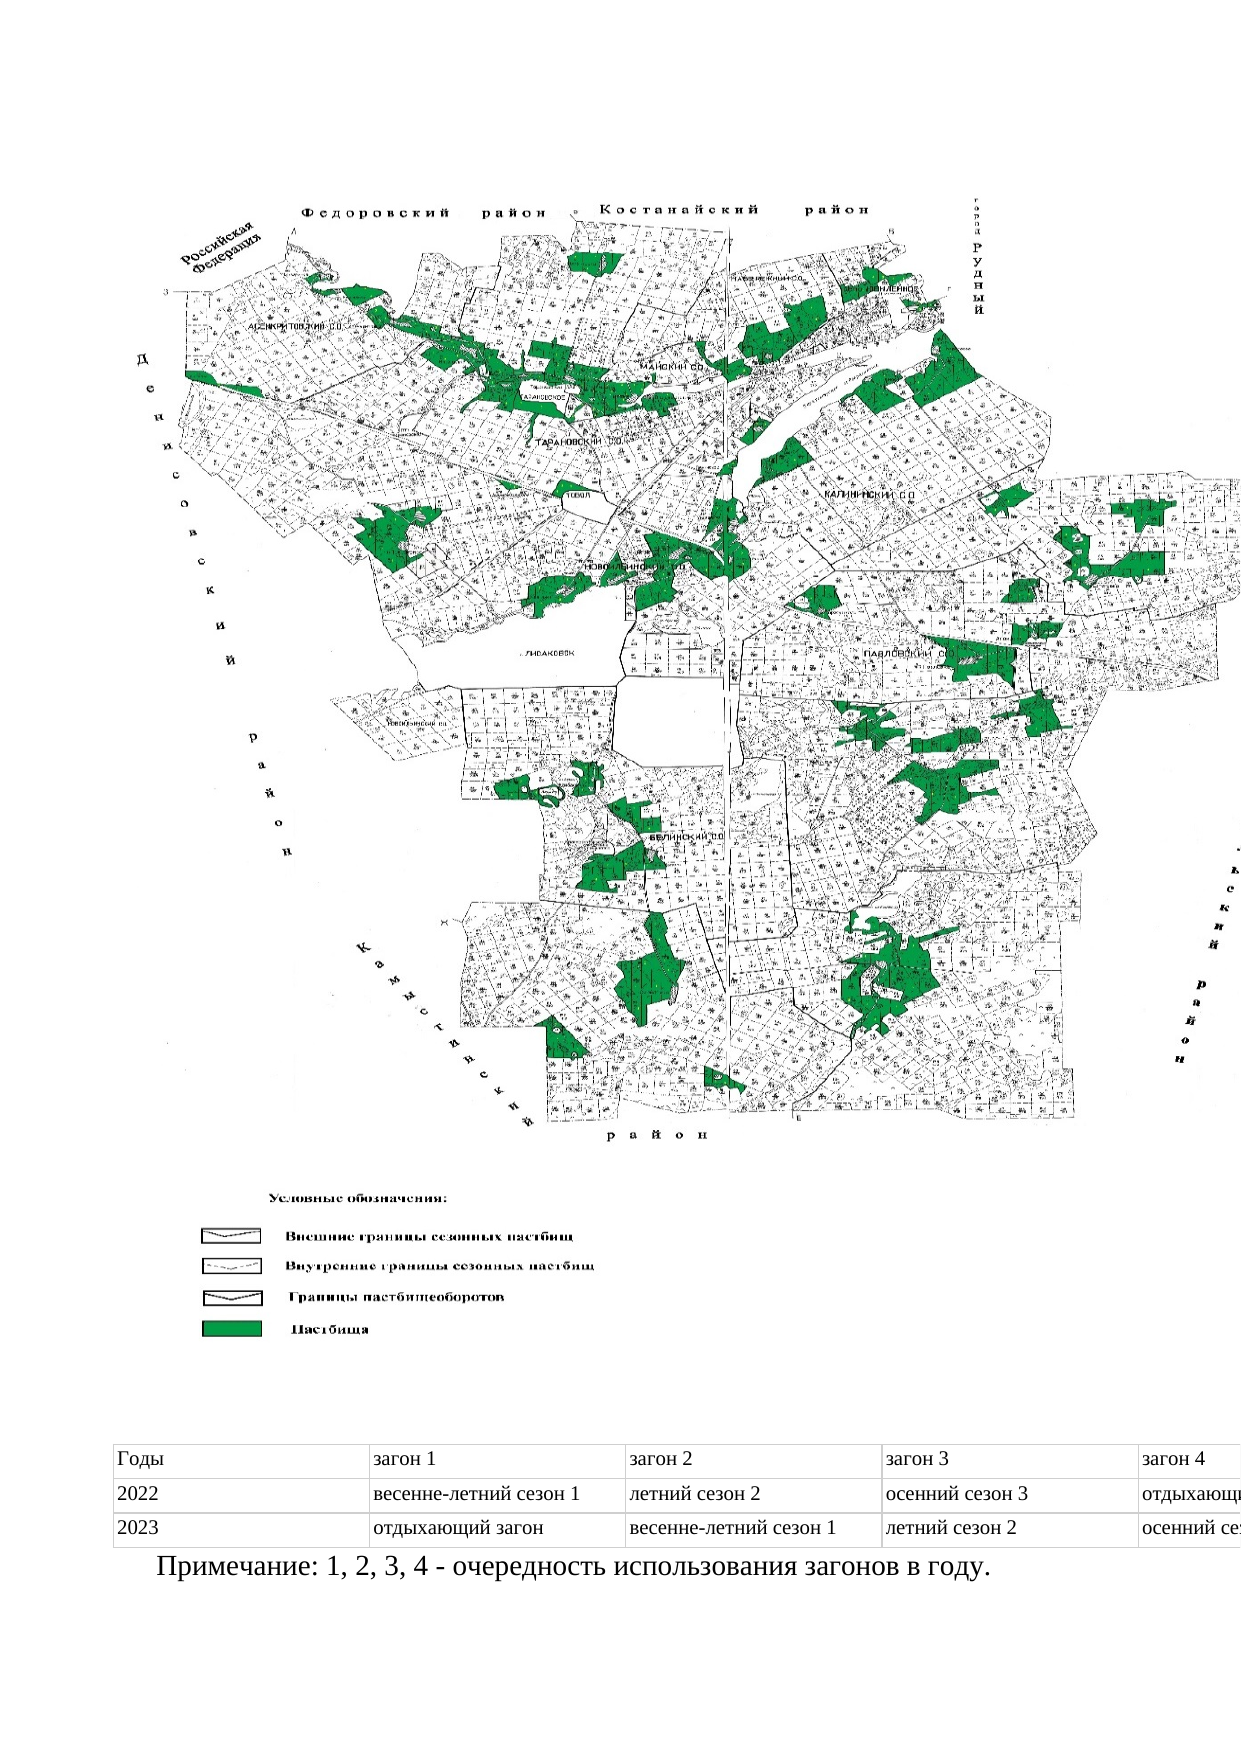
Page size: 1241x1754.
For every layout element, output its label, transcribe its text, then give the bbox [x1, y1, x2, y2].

table_cell летний сезон 2 [626, 1479, 881, 1512]
table_cell отдыхающий загон [370, 1514, 625, 1547]
table_header загон 1 [370, 1445, 625, 1478]
table_cell осенний сезон 3 [1139, 1514, 1240, 1547]
table_cell весенне-летний сезон 1 [370, 1479, 625, 1512]
picture [112, 150, 1241, 1380]
table_cell отдыхающий загон [1139, 1479, 1240, 1512]
table_header Годы [114, 1445, 369, 1478]
text Примечание: 1, 2, 3, 4 - очередность использования загонов в году. [112, 1548, 1128, 1581]
table_header загон 3 [883, 1445, 1138, 1478]
table_cell осенний сезон 3 [883, 1479, 1138, 1512]
table_header загон 4 [1139, 1445, 1240, 1478]
table_header загон 2 [626, 1445, 881, 1478]
table_cell весенне-летний сезон 1 [626, 1514, 881, 1547]
table_cell 2023 [114, 1514, 369, 1547]
table_cell 2022 [114, 1479, 369, 1512]
table_cell летний сезон 2 [883, 1514, 1138, 1547]
